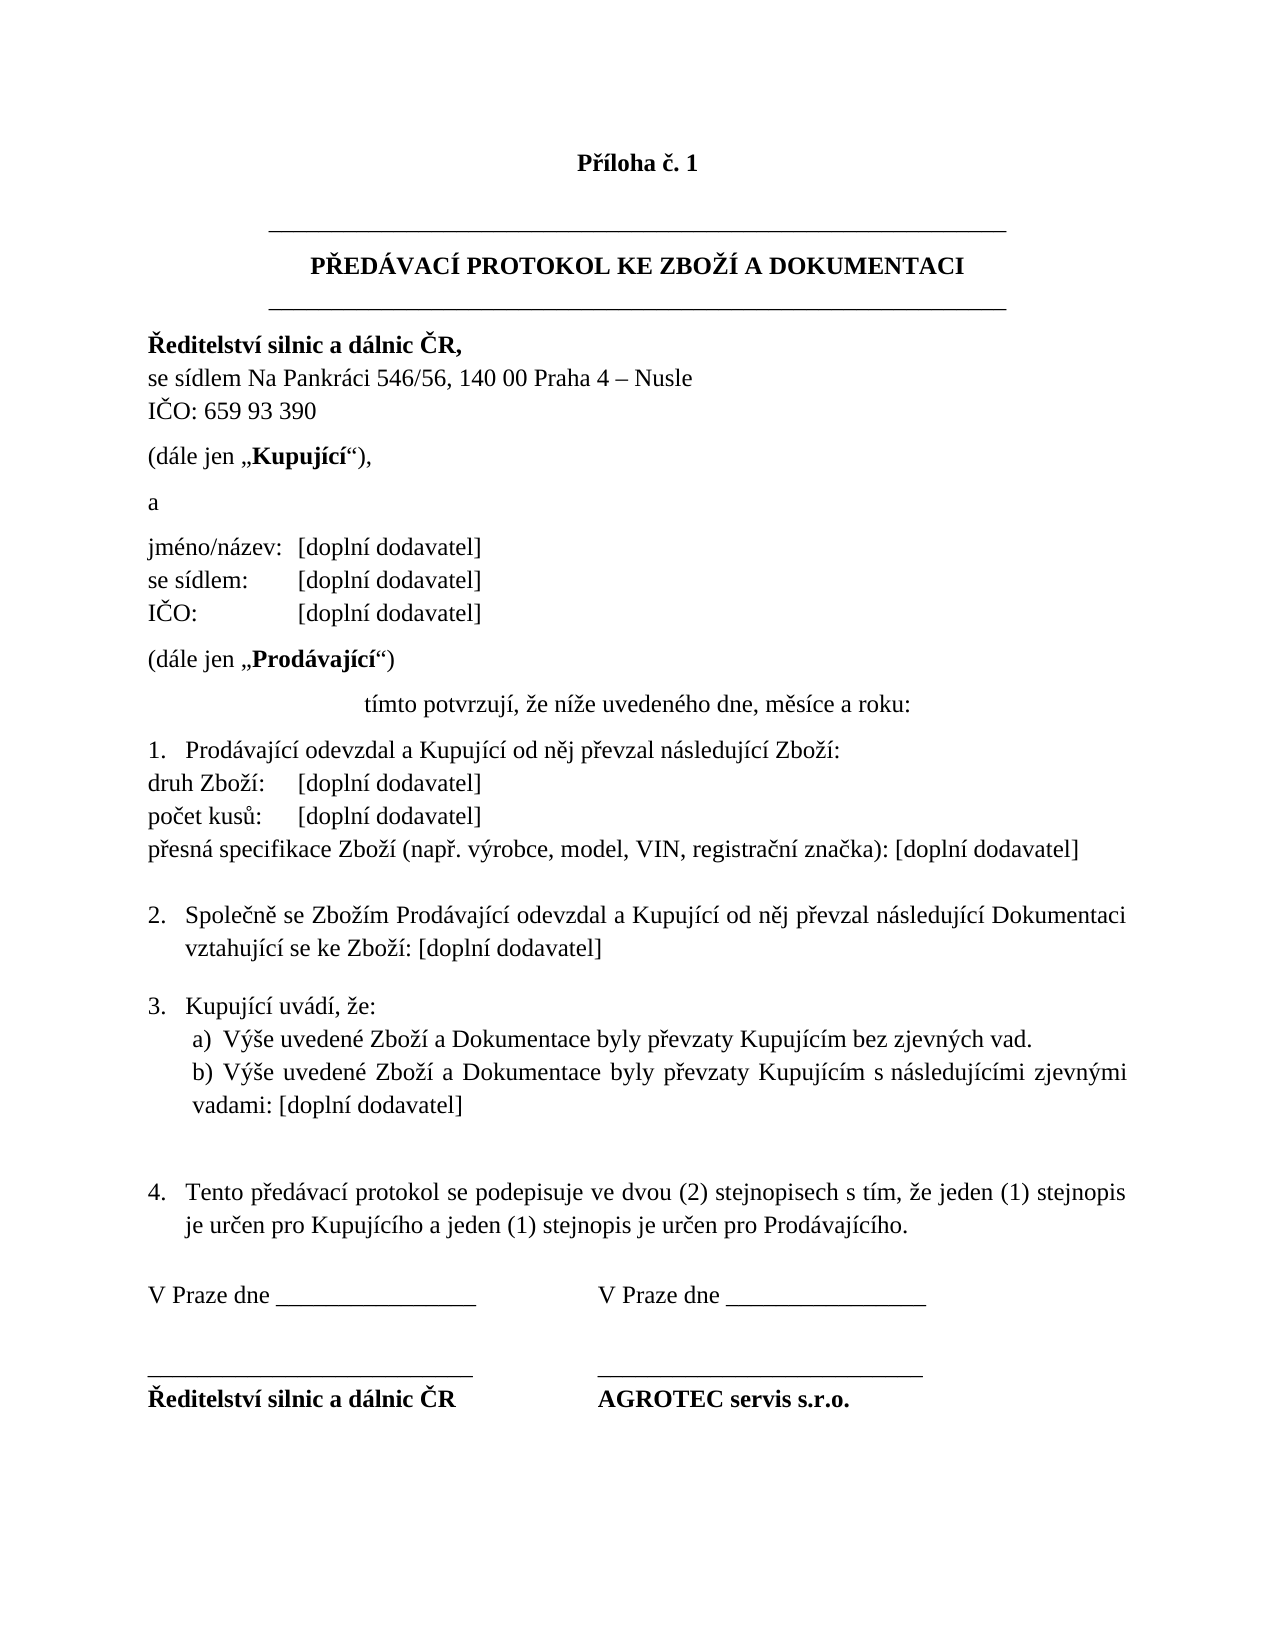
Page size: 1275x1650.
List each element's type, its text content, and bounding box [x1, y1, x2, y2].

text Ředitelství silnic a dálnic ČR AGROTEC servis s.r.o. [148, 1384, 1224, 1413]
text PŘEDÁVACÍ PROTOKOL KE ZBOŽÍ A DOKUMENTACI [148, 251, 1127, 280]
text a [148, 487, 1127, 516]
text IČO: [doplní dodavatel] [148, 598, 1127, 627]
text se sídlem Na Pankráci 546/56, 140 00 Praha 4 – Nusle [148, 363, 1127, 392]
text IČO: 659 93 390 [148, 396, 1127, 424]
text __________________________ __________________________ [148, 1351, 1127, 1380]
text přesná specifikace Zboží (např. výrobce, model, VIN, registrační značka): [doplní dodavatel] [148, 834, 1127, 863]
text jméno/název: [doplní dodavatel] [148, 532, 1127, 561]
list Tento předávací protokol se podepisuje ve dvou (2) stejnopisech s tím, že jeden (1) stejnopis je určen pro Kupujícího a jeden (1) stejnopis je určen pro Prodávajícího. [148, 1177, 1127, 1239]
text druh Zboží: [doplní dodavatel] [148, 768, 1127, 797]
list Společně se Zbožím Prodávající odevzdal a Kupující od něj převzal následující Dokumentaci vztahující se ke Zboží: [doplní dodavatel] [148, 900, 1127, 962]
list Prodávající odevzdal a Kupující od něj převzal následující Zboží: [148, 735, 1127, 764]
text tímto potvrzují, že níže uvedeného dne, měsíce a roku: [148, 689, 1127, 718]
text Příloha č. 1 [148, 148, 1127, 176]
text (dále jen „Prodávající“) [148, 644, 1127, 673]
text počet kusů: [doplní dodavatel] [148, 801, 1127, 830]
text ___________________________________________________________ [148, 206, 1127, 234]
text V Praze dne ________________ V Praze dne ________________ [148, 1281, 1127, 1309]
text Výše uvedené Zboží a Dokumentace byly převzaty Kupujícím s následujícími zjevnými vadami: [doplní dodavatel] [192, 1057, 1127, 1119]
text Ředitelství silnic a dálnic ČR, [148, 330, 1127, 358]
text ___________________________________________________________ [148, 284, 1127, 313]
text se sídlem: [doplní dodavatel] [148, 565, 1127, 594]
text Výše uvedené Zboží a Dokumentace byly převzaty Kupujícím bez zjevných vad. [192, 1024, 1127, 1053]
list Kupující uvádí, že: [148, 991, 1127, 1020]
text (dále jen „Kupující“), [148, 441, 1127, 470]
